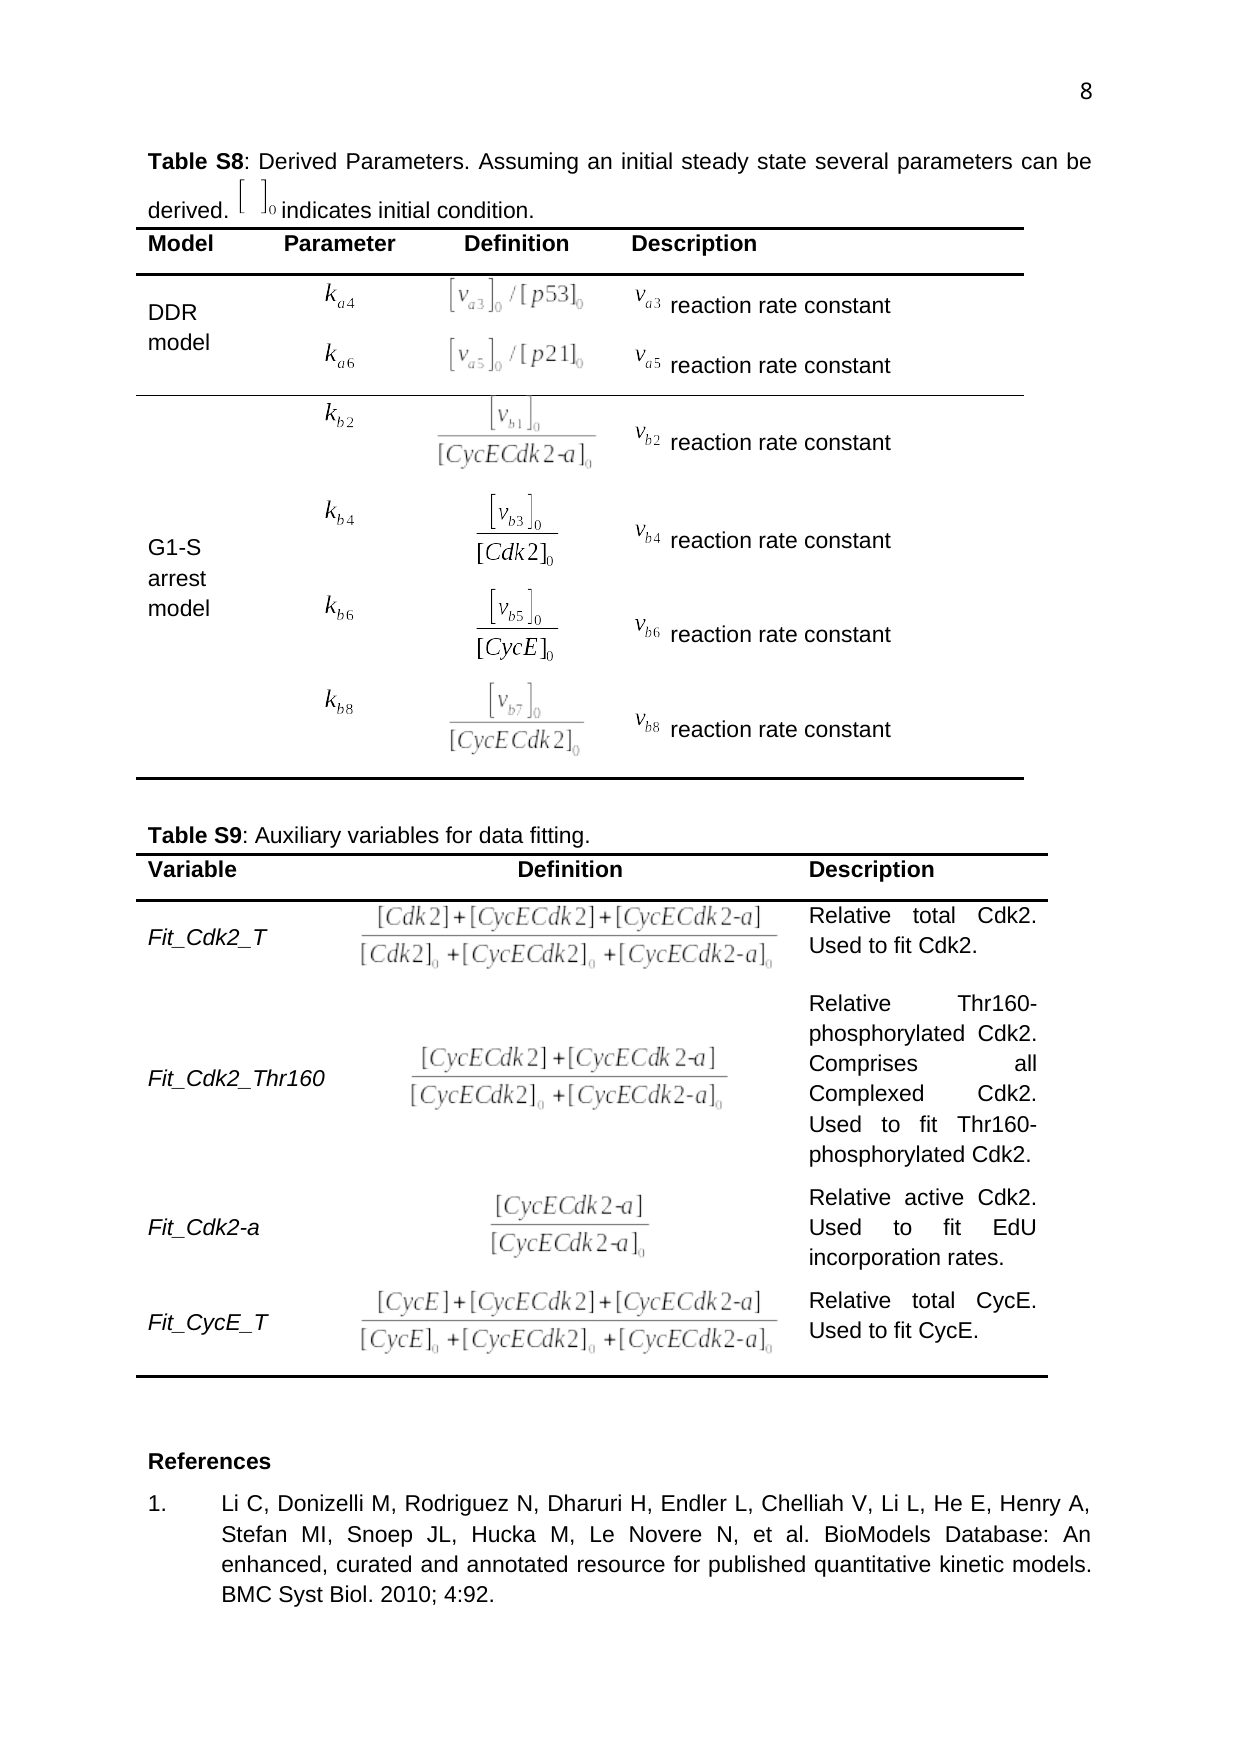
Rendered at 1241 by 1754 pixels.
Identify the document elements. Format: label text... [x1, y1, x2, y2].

table_cell [343, 902, 797, 990]
table_cell Fit_Cdk2_Thr160 [136, 990, 343, 1183]
text Table S9: Auxiliary variables for data fitting. [148, 822, 1093, 849]
table_cell Fit_Cdk2_T [136, 902, 343, 990]
table_cell G1-S arrest model [136, 396, 266, 777]
table_header Description [797, 856, 1048, 898]
table_cell reaction rate constant [620, 396, 1024, 490]
table_cell reaction rate constant [620, 682, 1024, 777]
table_cell [266, 490, 413, 587]
table_header Model [136, 230, 266, 273]
table_cell [413, 588, 620, 682]
table_cell Relative active Cdk2. Used to fit EdU incorporation rates. [797, 1184, 1048, 1287]
table_cell DDR model [136, 276, 266, 394]
table_cell Fit_Cdk2-a [136, 1184, 343, 1287]
text Table S8: Derived Parameters. Assuming an initial steady state several parameters can be derived. indicates initial condition. [148, 148, 1093, 223]
table_cell [343, 1287, 797, 1375]
table_cell reaction rate constant [620, 588, 1024, 682]
table_cell reaction rate constant [620, 335, 1024, 394]
table_cell Relative total Cdk2. Used to fit Cdk2. [797, 902, 1048, 990]
table_cell [343, 1184, 797, 1287]
table_cell reaction rate constant [620, 276, 1024, 335]
table_header Description [620, 230, 1024, 273]
table_cell [266, 335, 413, 394]
table_cell reaction rate constant [620, 490, 1024, 587]
text References [148, 1448, 1093, 1474]
table_cell [413, 682, 620, 777]
table_cell [413, 396, 620, 490]
table_cell [413, 490, 620, 587]
table_cell Relative total CycE. Used to fit CycE. [797, 1287, 1048, 1375]
table_cell [266, 396, 413, 490]
table_cell [343, 990, 797, 1183]
table_cell Fit_CycE_T [136, 1287, 343, 1375]
table_cell [266, 682, 413, 777]
table_header Definition [413, 230, 620, 273]
table_cell [266, 588, 413, 682]
table_header Parameter [266, 230, 413, 273]
table_cell [413, 335, 620, 394]
table_cell Relative Thr160-phosphorylated Cdk2. Comprises all Complexed Cdk2. Used to fit Thr160-phosphorylated Cdk2. [797, 990, 1048, 1183]
table_cell [266, 276, 413, 335]
table_cell [413, 276, 620, 335]
text 1. Li C, Donizelli M, Rodriguez N, Dharuri H, Endler L, Chelliah V, Li L, He E, Henry A, Stefan MI, Snoep JL, Hucka M, Le Novere N, et al. BioModels Database: An enhanced, curated and annotated resource for published quantitative kinetic models. BMC Syst Biol. 2010; 4:92. [148, 1490, 1093, 1607]
table_header Definition [343, 856, 797, 898]
table_header Variable [136, 856, 343, 898]
